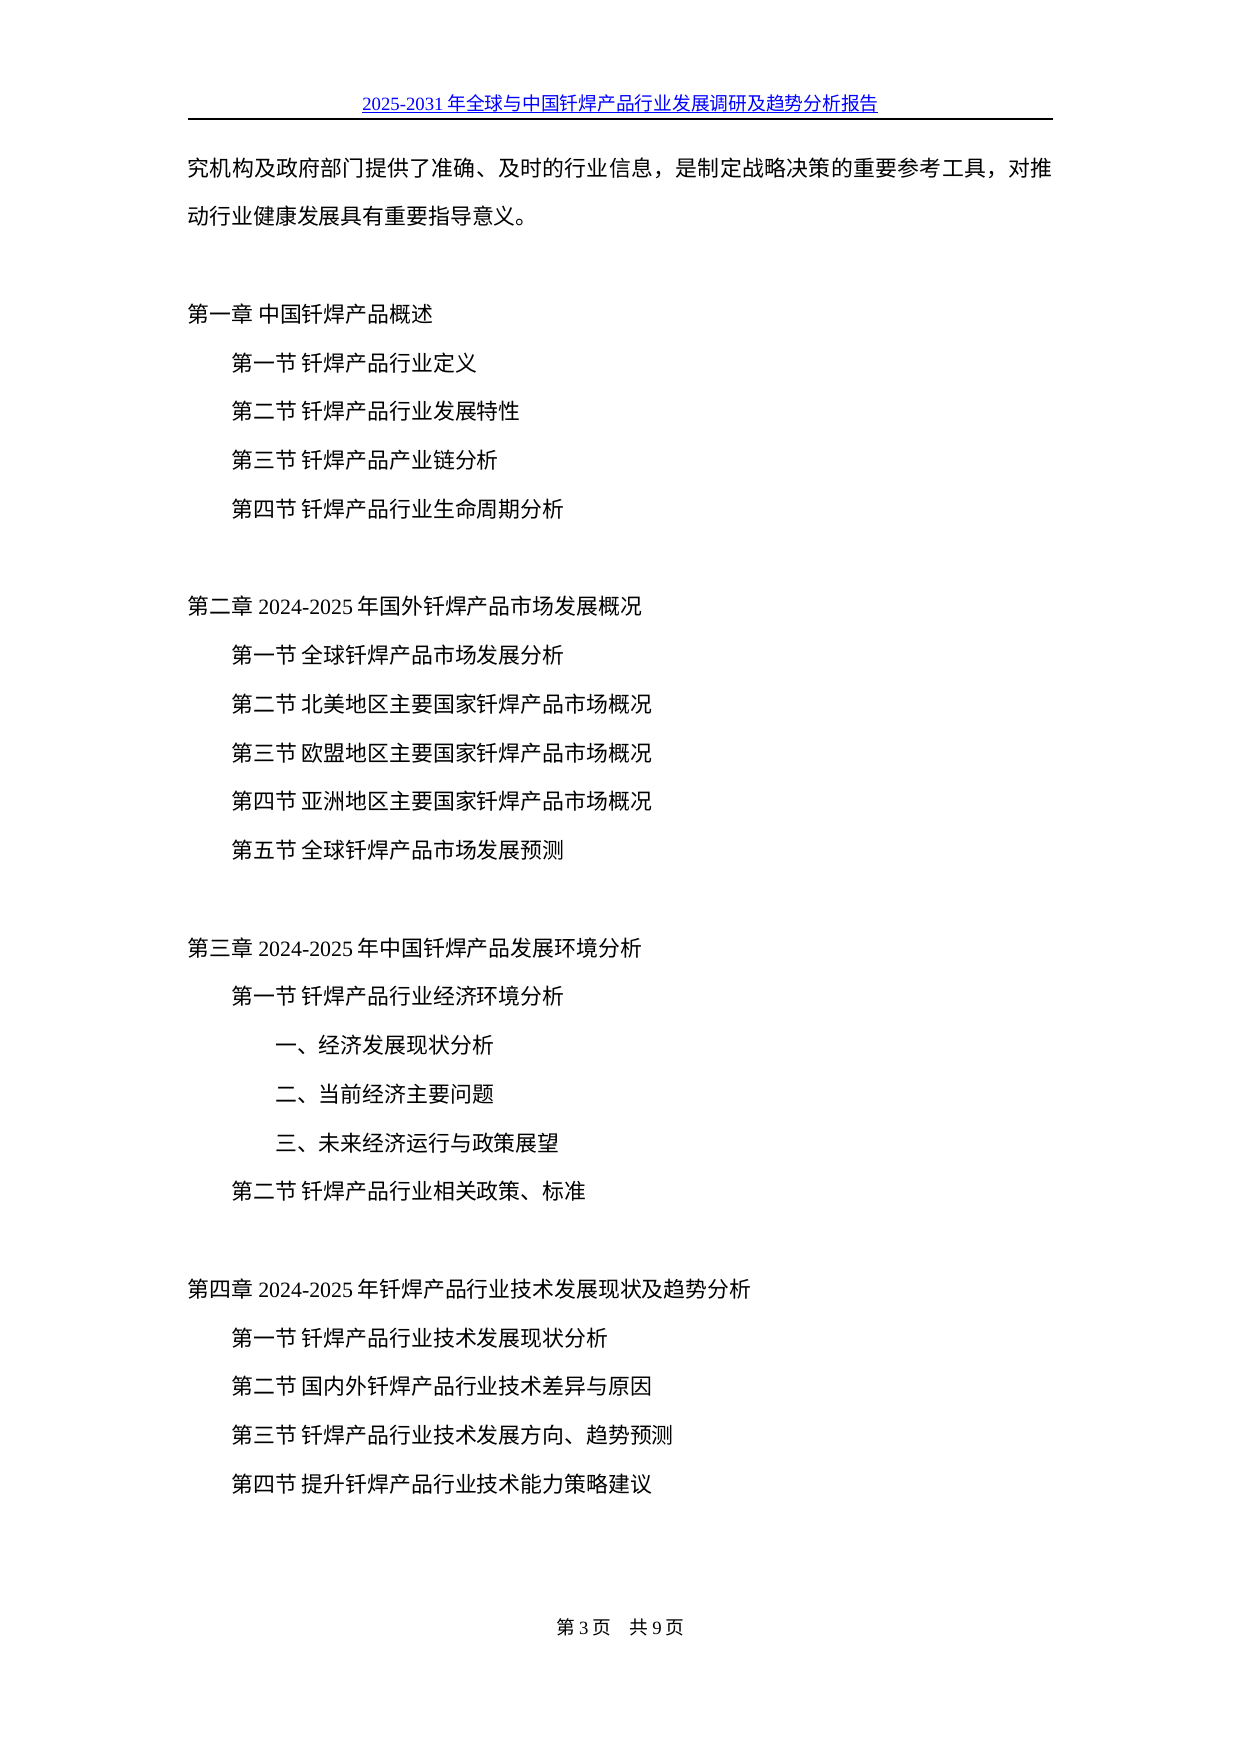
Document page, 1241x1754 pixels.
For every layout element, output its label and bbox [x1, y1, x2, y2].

text [187, 150, 1053, 1499]
